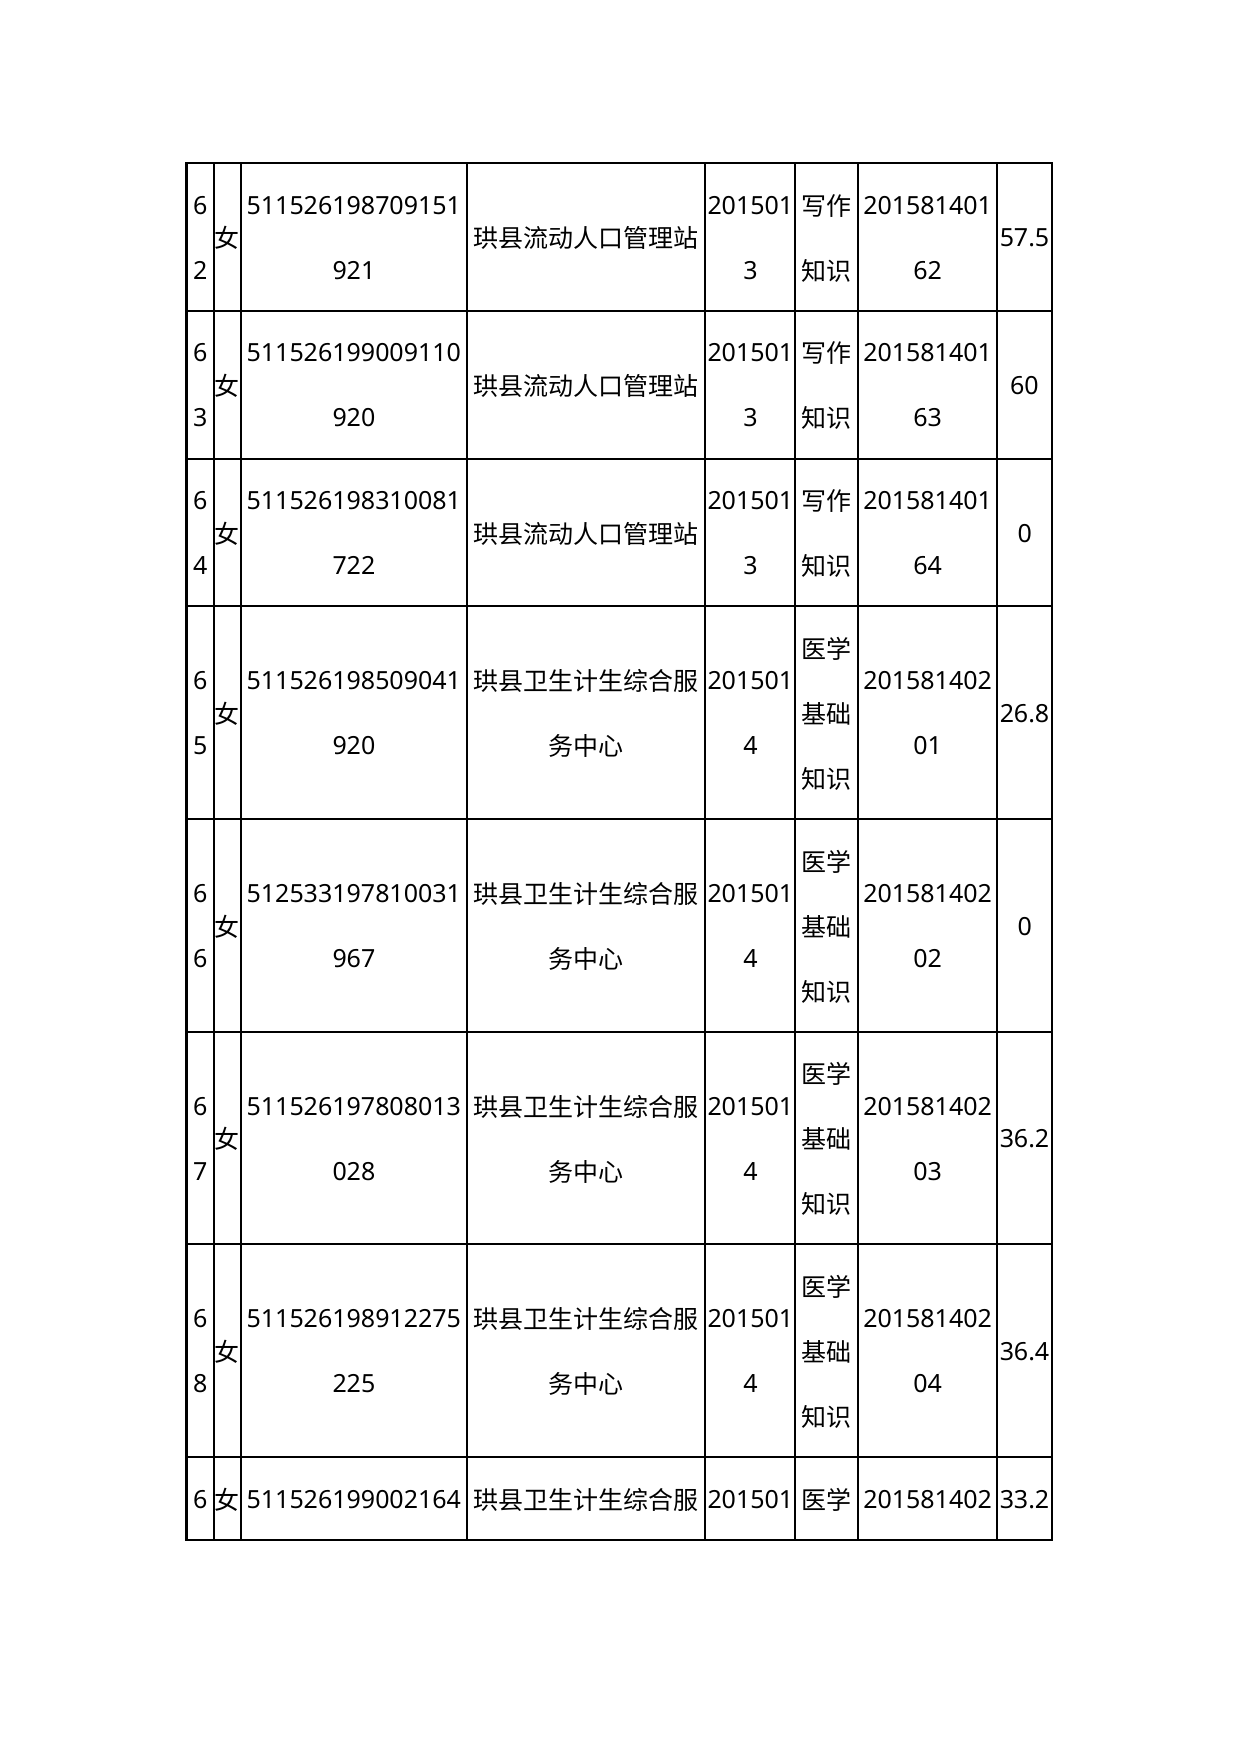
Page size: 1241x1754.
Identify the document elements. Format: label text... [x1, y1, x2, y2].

table_cell 女 [215, 820, 240, 1031]
table_cell 写作知识 [796, 312, 857, 457]
table_cell 2015013 [706, 164, 794, 310]
table_cell 珙县卫生计生综合服务中心 [468, 607, 704, 818]
table_cell 26.8 [998, 607, 1051, 818]
table_cell 68 [188, 1245, 213, 1456]
table_cell 写作知识 [796, 460, 857, 605]
table_cell 2015014 [706, 1458, 794, 1539]
table_cell 医学基础知识 [796, 607, 857, 818]
table_cell 33.2 [998, 1458, 1051, 1539]
table_cell 医学基础知识 [796, 1458, 857, 1539]
table_cell 20158140201 [859, 607, 996, 818]
table_cell 20158140164 [859, 460, 996, 605]
table_cell 医学基础知识 [796, 1033, 857, 1243]
table_cell 女 [215, 1245, 240, 1456]
table_cell 医学基础知识 [796, 820, 857, 1031]
table_cell 66 [188, 820, 213, 1031]
table_cell 20158140203 [859, 1033, 996, 1243]
table_cell 女 [215, 164, 240, 310]
table_cell 63 [188, 312, 213, 457]
table_cell 珙县卫生计生综合服务中心 [468, 820, 704, 1031]
table_cell 20158140163 [859, 312, 996, 457]
table_cell 20158140204 [859, 1245, 996, 1456]
table_cell 36.2 [998, 1033, 1051, 1243]
table_cell 0 [998, 820, 1051, 1031]
table_cell 511526197808013028 [242, 1033, 466, 1243]
table_cell 69 [188, 1458, 213, 1539]
table_cell 511526198912275225 [242, 1245, 466, 1456]
table_cell 女 [215, 607, 240, 818]
table_cell 写作知识 [796, 164, 857, 310]
table_cell 女 [215, 1458, 240, 1539]
table_cell 珙县卫生计生综合服务中心 [468, 1458, 704, 1539]
table_cell 511526198509041920 [242, 607, 466, 818]
table_cell 511526198310081722 [242, 460, 466, 605]
table_cell 女 [215, 1033, 240, 1243]
table_cell 62 [188, 164, 213, 310]
table_cell 60 [998, 312, 1051, 457]
table_cell 0 [998, 460, 1051, 605]
table_cell 64 [188, 460, 213, 605]
table_cell 2015014 [706, 1245, 794, 1456]
table_cell 女 [215, 312, 240, 457]
table_cell 20158140202 [859, 820, 996, 1031]
table_cell 2015013 [706, 312, 794, 457]
table_cell 珙县流动人口管理站 [468, 164, 704, 310]
table_cell 67 [188, 1033, 213, 1243]
table_cell 511526199002164424 [242, 1458, 466, 1539]
table_cell 65 [188, 607, 213, 818]
table_cell 57.5 [998, 164, 1051, 310]
table_cell 珙县卫生计生综合服务中心 [468, 1245, 704, 1456]
table_cell 珙县卫生计生综合服务中心 [468, 1033, 704, 1243]
table_cell 2015014 [706, 1033, 794, 1243]
table_cell 20158140205 [859, 1458, 996, 1539]
table_cell 珙县流动人口管理站 [468, 312, 704, 457]
table_cell 珙县流动人口管理站 [468, 460, 704, 605]
table_cell 女 [215, 460, 240, 605]
table_cell 2015014 [706, 820, 794, 1031]
table_cell 20158140162 [859, 164, 996, 310]
table_cell 512533197810031967 [242, 820, 466, 1031]
table_cell 36.4 [998, 1245, 1051, 1456]
table_cell 2015013 [706, 460, 794, 605]
table_cell 511526199009110920 [242, 312, 466, 457]
table_cell 2015014 [706, 607, 794, 818]
table_cell 511526198709151921 [242, 164, 466, 310]
table_cell 医学基础知识 [796, 1245, 857, 1456]
